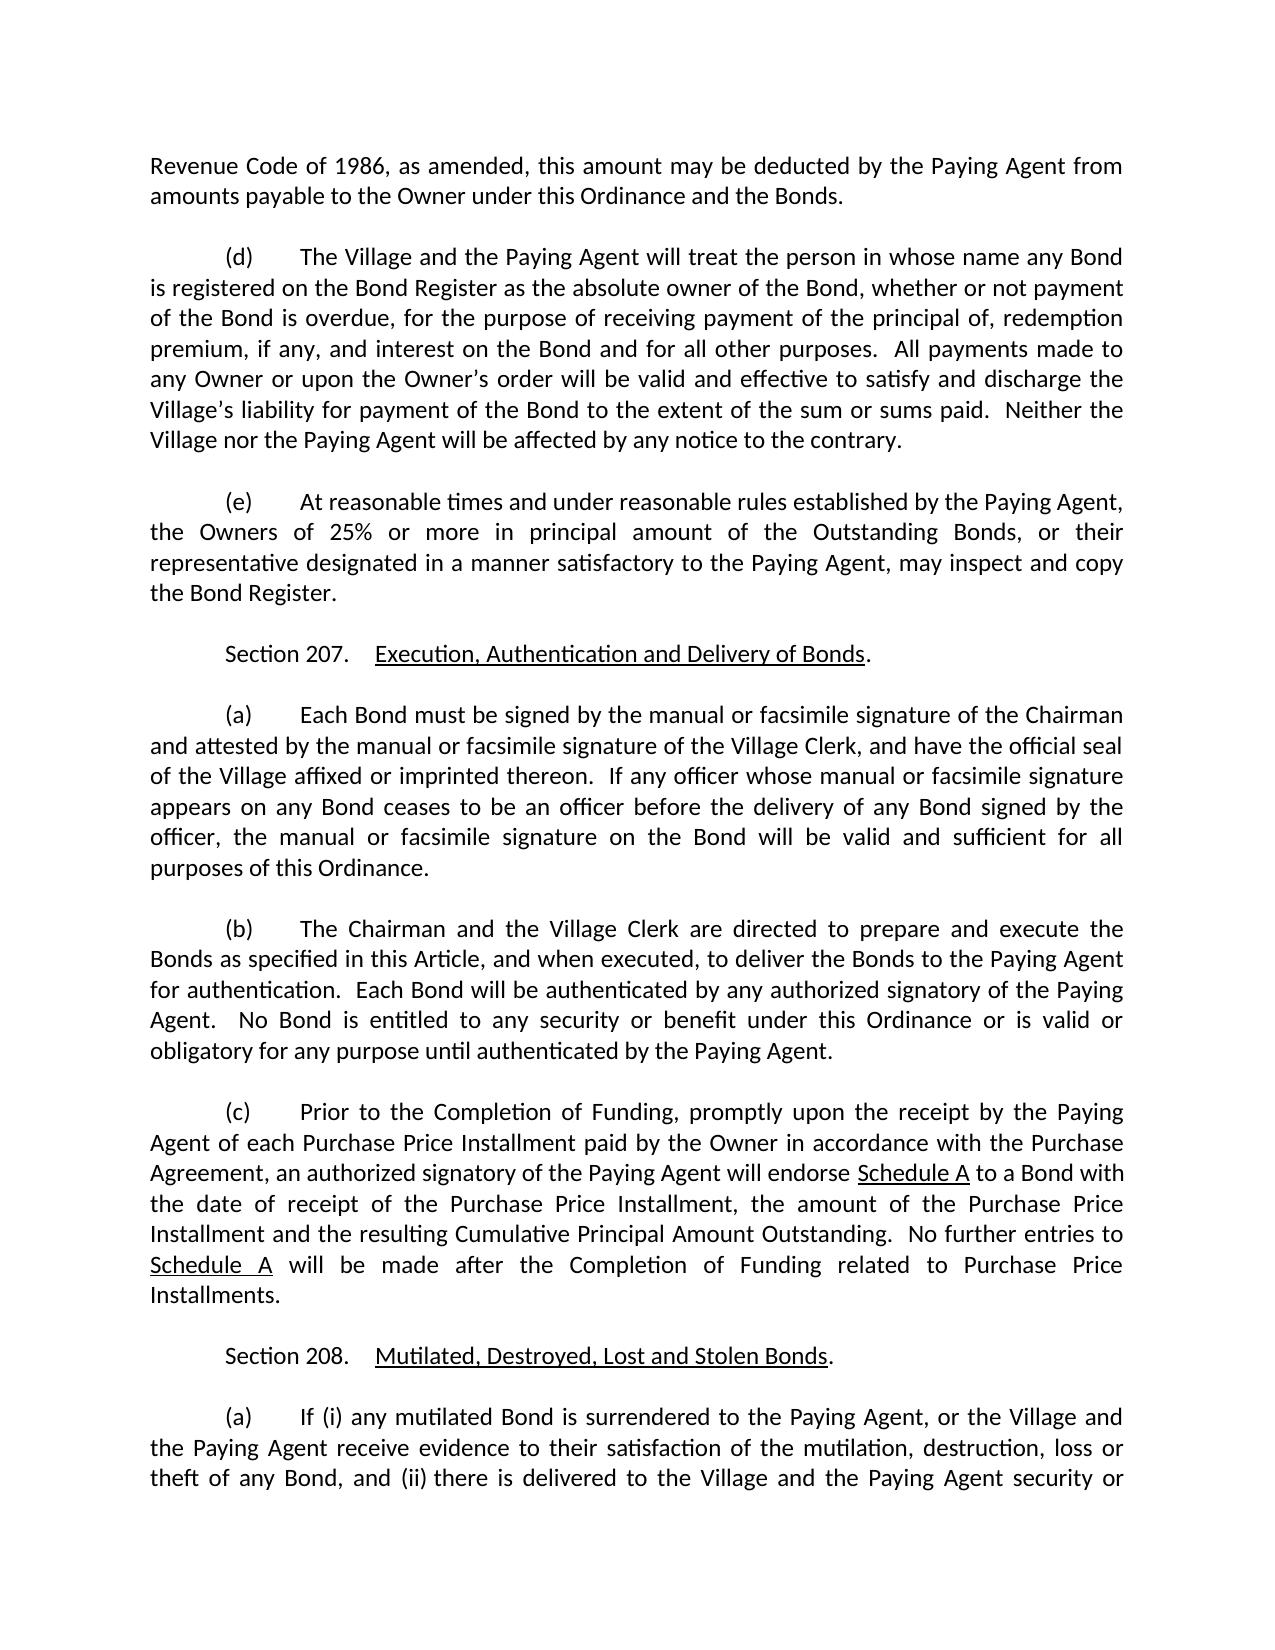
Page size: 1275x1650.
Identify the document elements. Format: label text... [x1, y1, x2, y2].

text Section 208. Mutilated, Destroyed, Lost and Stolen Bonds . [150, 1340, 1125, 1371]
text (e) At reasonable times and under reasonable rules established by the Paying Agent, the Owners of 25% or more in principal amount of the Outstanding Bonds, or their representative designated in a manner satisfactory to the Paying Agent, may inspect and copy the Bond Register. [150, 486, 1125, 608]
text (d) The Village and the Paying Agent will treat the person in whose name any Bond is registered on the Bond Register as the absolute owner of the Bond, whether or not payment of the Bond is overdue, for the purpose of receiving payment of the principal of, redemption premium, if any, and interest on the Bond and for all other purposes. All payments made to any Owner or upon the Owner’s order will be valid and effective to satisfy and discharge the Village’s liability for payment of the Bond to the extent of the sum or sums paid. Neither the Village nor the Paying Agent will be affected by any notice to the contrary. [150, 242, 1125, 455]
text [150, 150, 1125, 211]
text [150, 1401, 1125, 1493]
text (b) The Chairman and the Village Clerk are directed to prepare and execute the Bonds as specified in this Article, and when executed, to deliver the Bonds to the Paying Agent for authentication. Each Bond will be authenticated by any authorized signatory of the Paying Agent. No Bond is entitled to any security or benefit under this Ordinance or is valid or obligatory for any purpose until authenticated by the Paying Agent. [150, 913, 1125, 1066]
text (c) Prior to the Completion of Funding, promptly upon the receipt by the Paying Agent of each Purchase Price Installment paid by the Owner in accordance with the Purchase Agreement, an authorized signatory of the Paying Agent will endorse Schedule A to a Bond with the date of receipt of the Purchase Price Installment, the amount of the Purchase Price Installment and the resulting Cumulative Principal Amount Outstanding. No further entries to Schedule A will be made after the Completion of Funding related to Purchase Price Installments. [150, 1096, 1125, 1310]
text (a) Each Bond must be signed by the manual or facsimile signature of the Chairman and attested by the manual or facsimile signature of the Village Clerk, and have the official seal of the Village affixed or imprinted thereon. If any officer whose manual or facsimile signature appears on any Bond ceases to be an officer before the delivery of any Bond signed by the officer, the manual or facsimile signature on the Bond will be valid and sufficient for all purposes of this Ordinance. [150, 699, 1125, 882]
text Section 207. Execution, Authentication and Delivery of Bonds . [150, 638, 1125, 669]
